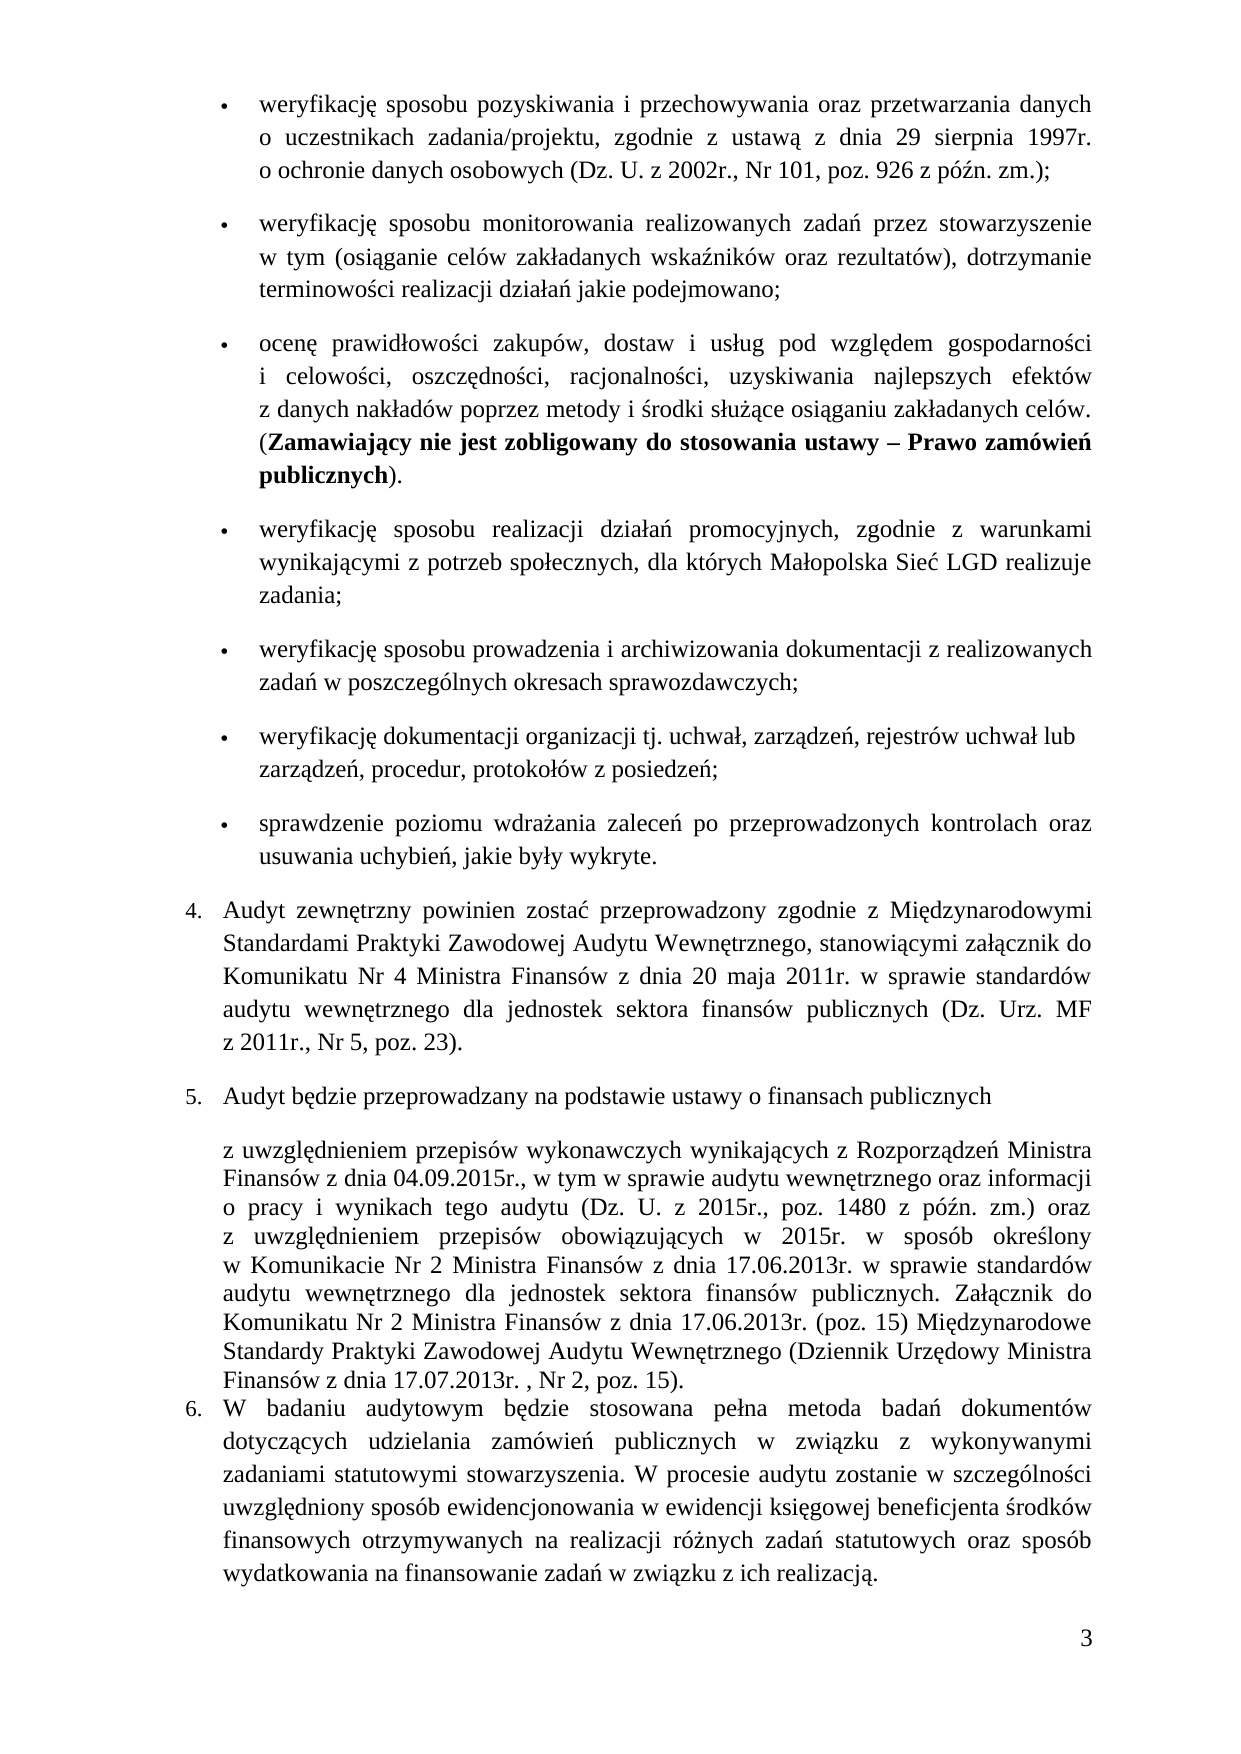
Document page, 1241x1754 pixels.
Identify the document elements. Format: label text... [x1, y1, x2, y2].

list ocenę prawidłowości zakupów, dostaw i usług pod względem gospodarności i celowości, oszczędności, racjonalności, uzyskiwania najlepszych efektów z danych nakładów poprzez metody i środki służące osiąganiu zakładanych celów. (Zamawiający nie jest zobligowany do stosowania ustawy – Prawo zamówień publicznych). [221, 328, 1093, 489]
text z uwzględnieniem przepisów wykonawczych wynikających z Rozporządzeń Ministra Finansów z dnia 04.09.2015r., w tym w sprawie audytu wewnętrznego oraz informacji o pracy i wynikach tego audytu (Dz. U. z 2015r., poz. 1480 z późn. zm.) oraz z uwzględnieniem przepisów obowiązujących w 2015r. w sposób określony w Komunikacie Nr 2 Ministra Finansów z dnia 17.06.2013r. w sprawie standardów audytu wewnętrznego dla jednostek sektora finansów publicznych. Załącznik do Komunikatu Nr 2 Ministra Finansów z dnia 17.06.2013r. (poz. 15) Międzynarodowe Standardy Praktyki Zawodowej Audytu Wewnętrznego (Dziennik Urzędowy Ministra Finansów z dnia 17.07.2013r. , Nr 2, poz. 15). [223, 1135, 1093, 1393]
list Audyt będzie przeprowadzany na podstawie ustawy o finansach publicznych [185, 1081, 1093, 1109]
list weryfikację sposobu prowadzenia i archiwizowania dokumentacji z realizowanych zadań w poszczególnych okresach sprawozdawczych; [221, 634, 1093, 696]
list weryfikację sposobu realizacji działań promocyjnych, zgodnie z warunkami wynikającymi z potrzeb społecznych, dla których Małopolska Sieć LGD realizuje zadania; [221, 514, 1093, 609]
list sprawdzenie poziomu wdrażania zaleceń po przeprowadzonych kontrolach oraz usuwania uchybień, jakie były wykryte. [221, 808, 1093, 870]
list W badaniu audytowym będzie stosowana pełna metoda badań dokumentów dotyczących udzielania zamówień publicznych w związku z wykonywanymi zadaniami statutowymi stowarzyszenia. W procesie audytu zostanie w szczególności uwzględniony sposób ewidencjonowania w ewidencji księgowej beneficjenta środków finansowych otrzymywanych na realizacji różnych zadań statutowych oraz sposób wydatkowania na finansowanie zadań w związku z ich realizacją. [185, 1393, 1093, 1587]
list weryfikację sposobu monitorowania realizowanych zadań przez stowarzyszenie w tym (osiąganie celów zakładanych wskaźników oraz rezultatów), dotrzymanie terminowości realizacji działań jakie podejmowano; [221, 208, 1093, 303]
list Audyt zewnętrzny powinien zostać przeprowadzony zgodnie z Międzynarodowymi Standardami Praktyki Zawodowej Audytu Wewnętrznego, stanowiącymi załącznik do Komunikatu Nr 4 Ministra Finansów z dnia 20 maja 2011r. w sprawie standardów audytu wewnętrznego dla jednostek sektora finansów publicznych (Dz. Urz. MF z 2011r., Nr 5, poz. 23). [185, 895, 1093, 1056]
list weryfikację dokumentacji organizacji tj. uchwał, zarządzeń, rejestrów uchwał lub zarządzeń, procedur, protokołów z posiedzeń; [221, 721, 1093, 783]
list weryfikację sposobu pozyskiwania i przechowywania oraz przetwarzania danych o uczestnikach zadania/projektu, zgodnie z ustawą z dnia 29 sierpnia 1997r. o ochronie danych osobowych (Dz. U. z 2002r., Nr 101, poz. 926 z późn. zm.); [221, 89, 1093, 183]
